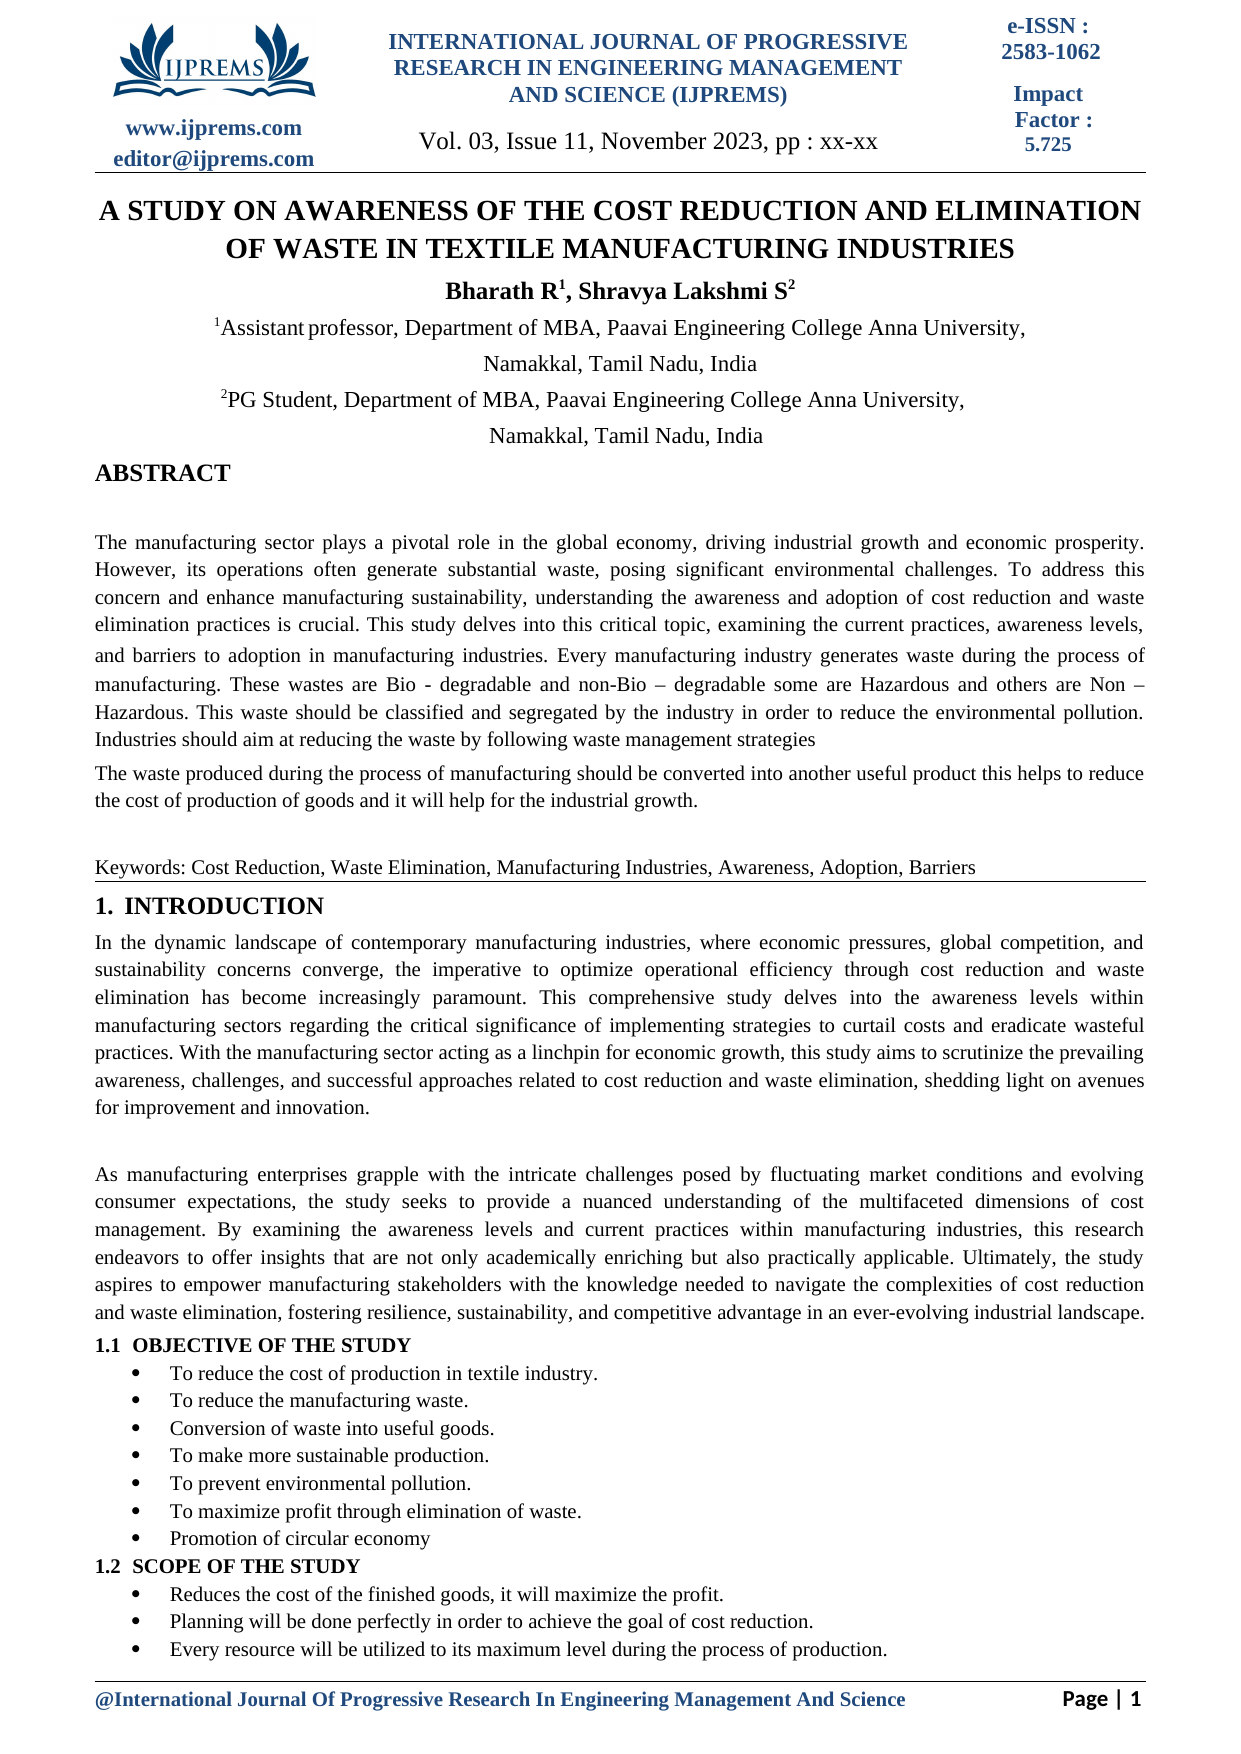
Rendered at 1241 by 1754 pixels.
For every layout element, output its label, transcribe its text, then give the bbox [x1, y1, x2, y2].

picture [111, 16, 317, 106]
text A STUDY ON AWARENESS OF THE COST REDUCTION AND ELIMINATION OF WASTE IN TEXTILE MANUFACTURING INDUSTRIES [94, 193, 1146, 265]
list To maximize profit through elimination of waste. [132, 1499, 1146, 1523]
list To prevent environmental pollution. [132, 1471, 1146, 1495]
text In the dynamic landscape of contemporary manufacturing industries, where economic pressures, global competition, and sustainability concerns converge, the imperative to optimize operational efficiency through cost reduction and waste elimination has become increasingly paramount. This comprehensive study delves into the awareness levels within manufacturing sectors regarding the critical significance of implementing strategies to curtail costs and eradicate wasteful practices. With the manufacturing sector acting as a linchpin for economic growth, this study aims to scrutinize the prevailing awareness, challenges, and successful approaches related to cost reduction and waste elimination, shedding light on avenues for improvement and innovation. [94, 930, 1146, 1119]
list Conversion of waste into useful goods. [132, 1416, 1146, 1440]
list INTRODUCTION [94, 891, 1146, 920]
text The waste produced during the process of manufacturing should be converted into another useful product this helps to reduce the cost of production of goods and it will help for the industrial growth. [94, 761, 1146, 812]
list Reduces the cost of the finished goods, it will maximize the profit. [132, 1581, 1146, 1606]
list SCOPE OF THE STUDY [94, 1554, 1146, 1578]
list To make more sustainable production. [132, 1443, 1146, 1467]
text Keywords: Cost Reduction, Waste Elimination, Manufacturing Industries, Awareness, Adoption, Barriers [94, 855, 1146, 882]
list To reduce the cost of production in textile industry. [132, 1361, 1146, 1385]
text Bharath R1, Shravya Lakshmi S2 [94, 276, 1146, 304]
list Promotion of circular economy [132, 1526, 1146, 1550]
list OBJECTIVE OF THE STUDY [94, 1333, 1146, 1357]
text As manufacturing enterprises grapple with the intricate challenges posed by fluctuating market conditions and evolving consumer expectations, the study seeks to provide a nuanced understanding of the multifaceted dimensions of cost management. By examining the awareness levels and current practices within manufacturing industries, this research endeavors to offer insights that are not only academically enriching but also practically applicable. Ultimately, the study aspires to empower manufacturing stakeholders with the knowledge needed to navigate the complexities of cost reduction and waste elimination, fostering resilience, sustainability, and competitive advantage in an ever-evolving industrial landscape. [94, 1162, 1146, 1324]
text The manufacturing sector plays a pivotal role in the global economy, driving industrial growth and economic prosperity. However, its operations often generate substantial waste, posing significant environmental challenges. To address this concern and enhance manufacturing sustainability, understanding the awareness and adoption of cost reduction and waste elimination practices is crucial. This study delves into this critical topic, examining the current practices, awareness levels, and barriers to adoption in manufacturing industries. Every manufacturing industry generates waste during the process of manufacturing. These wastes are Bio - degradable and non-Bio – degradable some are Hazardous and others are Non – Hazardous. This waste should be classified and segregated by the industry in order to reduce the environmental pollution. Industries should aim at reducing the waste by following waste management strategies [94, 529, 1146, 751]
text 1Assistant professor, Department of MBA, Paavai Engineering College Anna University, [94, 314, 1146, 341]
list Every resource will be utilized to its maximum level during the process of production. [132, 1637, 1146, 1661]
text Namakkal, Tamil Nadu, India [94, 422, 1146, 448]
text Namakkal, Tamil Nadu, India [94, 350, 1146, 377]
list To reduce the manufacturing waste. [132, 1388, 1146, 1412]
list Planning will be done perfectly in order to achieve the goal of cost reduction. [132, 1609, 1146, 1633]
text ABSTRACT [94, 458, 1146, 486]
text 2PG Student, Department of MBA, Paavai Engineering College Anna University, [94, 386, 1146, 412]
